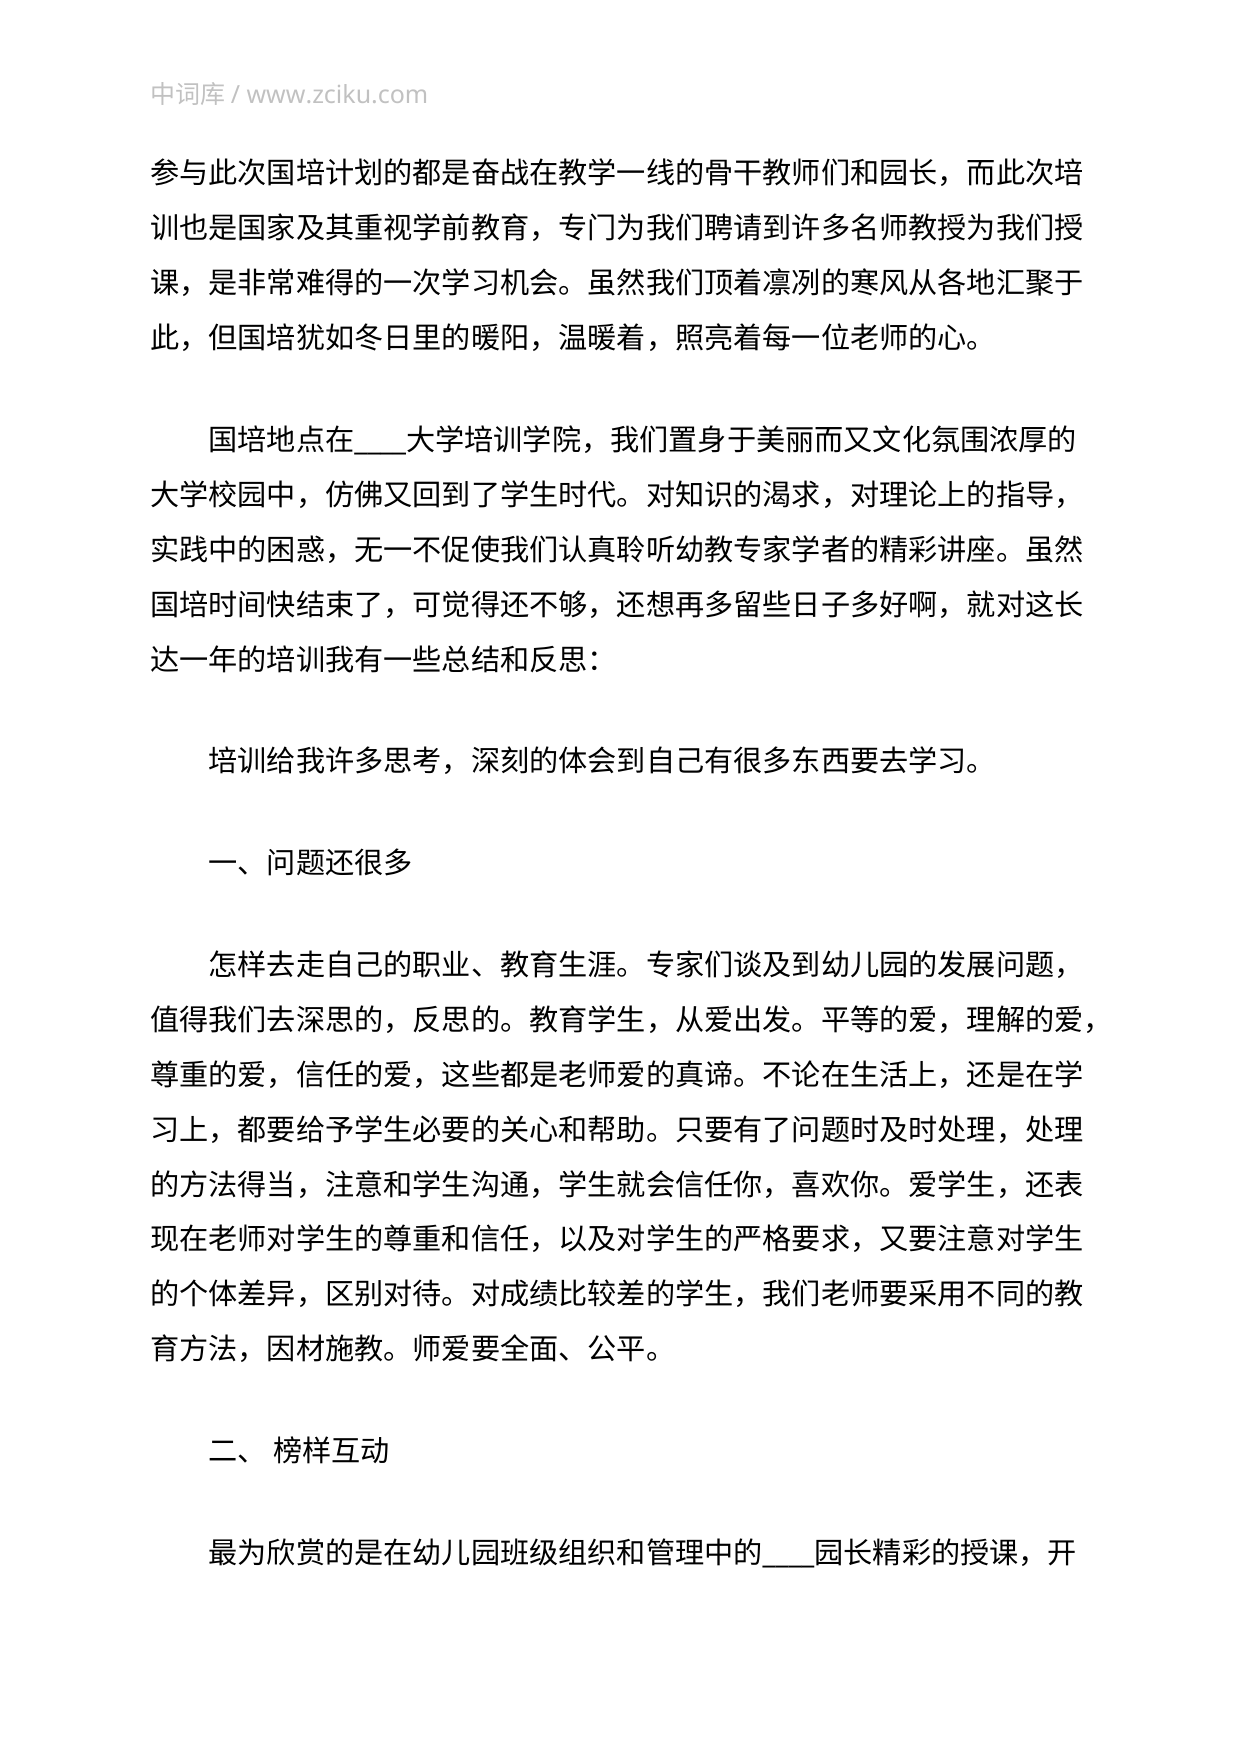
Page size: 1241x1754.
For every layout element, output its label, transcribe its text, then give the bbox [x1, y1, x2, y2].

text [150, 1529, 1090, 1572]
text 一、问题还很多 [150, 840, 1090, 882]
text 怎样去走自己的职业、教育生涯。专家们谈及到幼儿园的发展问题，值得我们去深思的，反思的。教育学生，从爱出发。平等的爱，理解的爱，尊重的爱，信任的爱，这些都是老师爱的真谛。不论在生活上，还是在学习上，都要给予学生必要的关心和帮助。只要有了问题时及时处理，处理的方法得当，注意和学生沟通，学生就会信任你，喜欢你。爱学生，还表现在老师对学生的尊重和信任，以及对学生的严格要求，又要注意对学生的个体差异，区别对待。对成绩比较差的学生，我们老师要采用不同的教育方法，因材施教。师爱要全面、公平。 [150, 941, 1090, 1368]
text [150, 150, 1090, 357]
text 二、 榜样互动 [150, 1427, 1090, 1470]
text 培训给我许多思考，深刻的体会到自己有很多东西要去学习。 [150, 738, 1090, 780]
text 国培地点在____大学培训学院，我们置身于美丽而又文化氛围浓厚的大学校园中，仿佛又回到了学生时代。对知识的渴求，对理论上的指导，实践中的困惑，无一不促使我们认真聆听幼教专家学者的精彩讲座。虽然国培时间快结束了，可觉得还不够，还想再多留些日子多好啊，就对这长达一年的培训我有一些总结和反思： [150, 416, 1090, 678]
